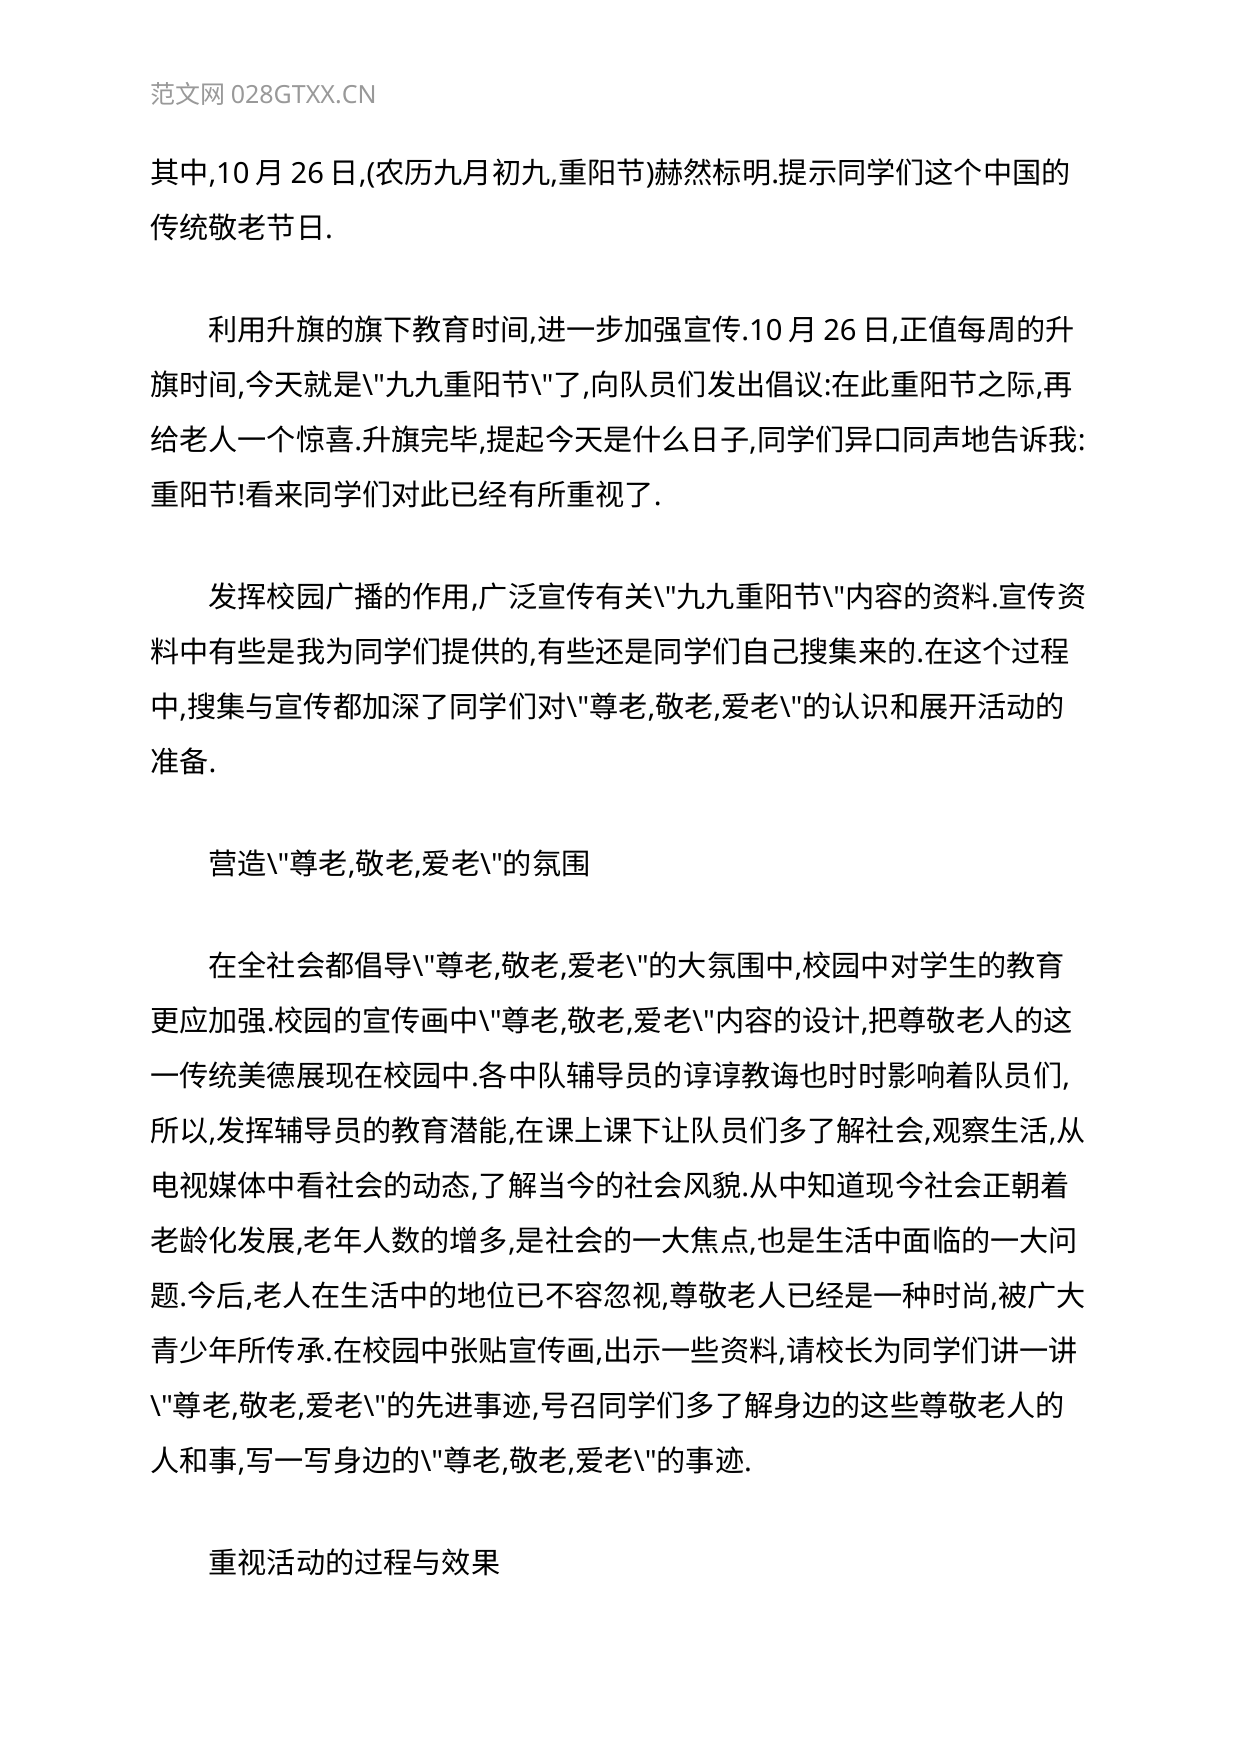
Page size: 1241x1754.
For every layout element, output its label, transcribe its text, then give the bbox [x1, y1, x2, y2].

text 营造\"尊老,敬老,爱老\"的氛围 [150, 841, 1090, 883]
text 发挥校园广播的作用,广泛宣传有关\"九九重阳节\"内容的资料.宣传资料中有些是我为同学们提供的,有些还是同学们自己搜集来的.在这个过程中,搜集与宣传都加深了同学们对\"尊老,敬老,爱老\"的认识和展开活动的准备. [150, 574, 1090, 781]
text 重视活动的过程与效果 [150, 1540, 1090, 1582]
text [150, 150, 1090, 247]
text 利用升旗的旗下教育时间,进一步加强宣传.10月26日,正值每周的升旗时间,今天就是\"九九重阳节\"了,向队员们发出倡议:在此重阳节之际,再给老人一个惊喜.升旗完毕,提起今天是什么日子,同学们异口同声地告诉我:重阳节!看来同学们对此已经有所重视了. [150, 307, 1090, 514]
text 在全社会都倡导\"尊老,敬老,爱老\"的大氛围中,校园中对学生的教育更应加强.校园的宣传画中\"尊老,敬老,爱老\"内容的设计,把尊敬老人的这一传统美德展现在校园中.各中队辅导员的谆谆教诲也时时影响着队员们,所以,发挥辅导员的教育潜能,在课上课下让队员们多了解社会,观察生活,从电视媒体中看社会的动态,了解当今的社会风貌.从中知道现今社会正朝着老龄化发展,老年人数的增多,是社会的一大焦点,也是生活中面临的一大问题.今后,老人在生活中的地位已不容忽视,尊敬老人已经是一种时尚,被广大青少年所传承.在校园中张贴宣传画,出示一些资料,请校长为同学们讲一讲\"尊老,敬老,爱老\"的先进事迹,号召同学们多了解身边的这些尊敬老人的人和事,写一写身边的\"尊老,敬老,爱老\"的事迹. [150, 943, 1090, 1480]
